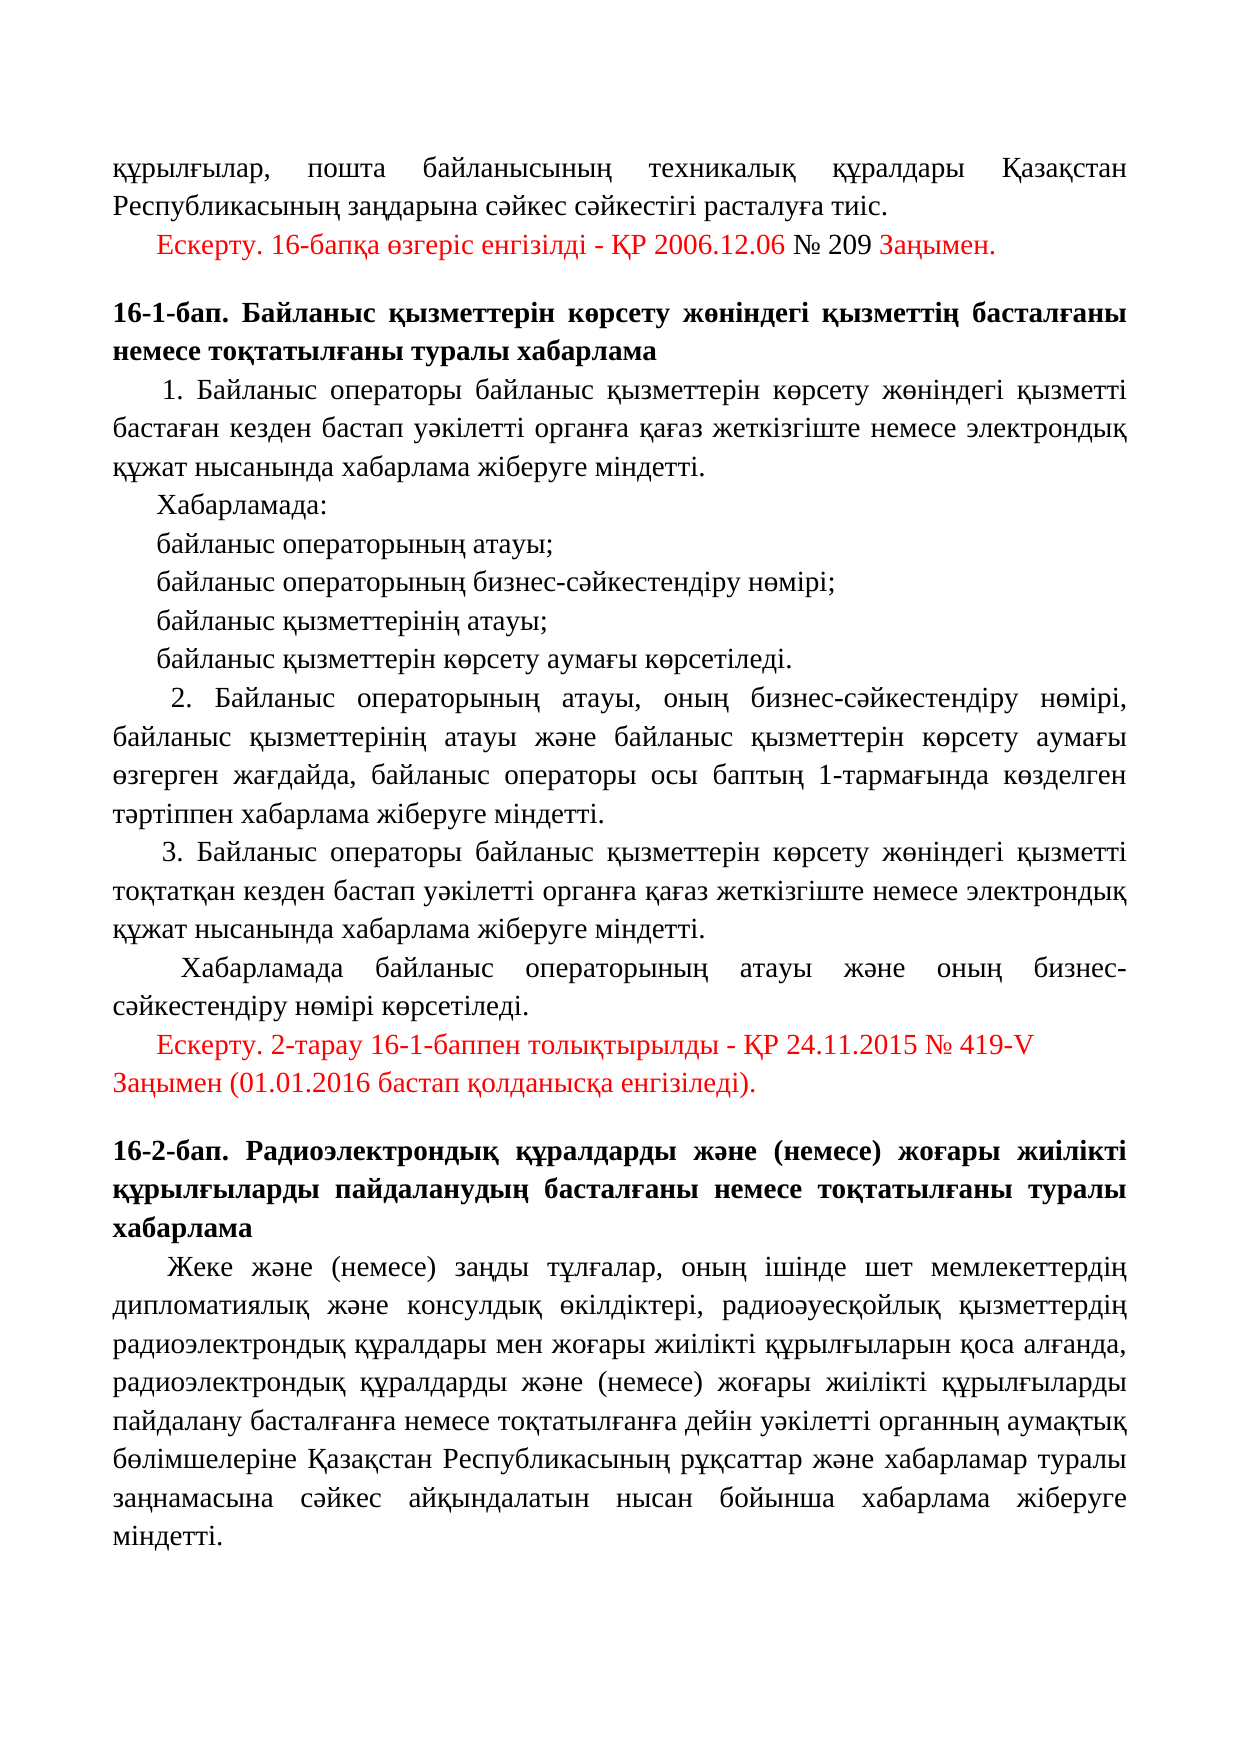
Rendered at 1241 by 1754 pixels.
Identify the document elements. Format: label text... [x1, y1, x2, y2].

text Хабарламада: [112, 487, 1128, 521]
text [112, 150, 1128, 222]
text Ескерту. 2-тарау 16-1-баппен толықтырылды - ҚР 24.11.2015 № 419-V Заңымен (01.01.2016 бастап қолданысқа енгізіледі). [112, 1027, 1128, 1129]
text 1. Байланыс операторы байланыс қызметтерін көрсету жөніндегі қызметті бастаған кезден бастап уәкілетті органға қағаз жеткізгіште немесе электрондық құжат нысанында хабарлама жіберуге міндетті. [112, 372, 1128, 482]
text 16-1-бап. Байланыс қызметтерін көрсету жөніндегі қызметтің басталғаны немесе тоқтатылғаны туралы хабарлама [112, 295, 1128, 367]
text байланыс қызметтерін көрсету аумағы көрсетіледі. [112, 642, 1128, 675]
text байланыс операторының бизнес-сәйкестендіру нөмірі; [112, 564, 1128, 598]
text Жеке және (немесе) заңды тұлғалар, оның ішінде шет мемлекеттердің дипломатиялық және консулдық өкілдіктері, радиоәуесқойлық қызметтердің радиоэлектрондық құралдары мен жоғары жиілікті құрылғыларын қоса алғанда, радиоэлектрондық құралдарды және (немесе) жоғары жиілікті құрылғыларды пайдалану басталғанға немесе тоқтатылғанға дейін уәкілетті органның аумақтық бөлімшелеріне Қазақстан Республикасының рұқсаттар және хабарламар туралы заңнамасына сәйкес айқындалатын нысан бойынша хабарлама жіберуге міндетті. [112, 1249, 1128, 1552]
text 16-2-бап. Радиоэлектрондық құралдарды және (немесе) жоғары жиілікті құрылғыларды пайдаланудың басталғаны немесе тоқтатылғаны туралы хабарлама [112, 1133, 1128, 1244]
text Хабарламада байланыс операторының атауы және оның бизнес-сәйкестендіру нөмірі көрсетіледі. [112, 950, 1128, 1022]
text Ескерту. 16-бапқа өзгеріс енгізілді - ҚР 2006.12.06 № 209 Заңымен. [112, 227, 1128, 291]
text байланыс операторының атауы; [112, 526, 1128, 559]
text 2. Байланыс операторының атауы, оның бизнес-сәйкестендіру нөмірі, байланыс қызметтерінің атауы және байланыс қызметтерін көрсету аумағы өзгерген жағдайда, байланыс операторы осы баптың 1-тармағында көзделген тәртіппен хабарлама жіберуге міндетті. [112, 680, 1128, 829]
text 3. Байланыс операторы байланыс қызметтерін көрсету жөніндегі қызметті тоқтатқан кезден бастап уәкілетті органға қағаз жеткізгіште немесе электрондық құжат нысанында хабарлама жіберуге міндетті. [112, 834, 1128, 945]
text байланыс қызметтерінің атауы; [112, 603, 1128, 637]
